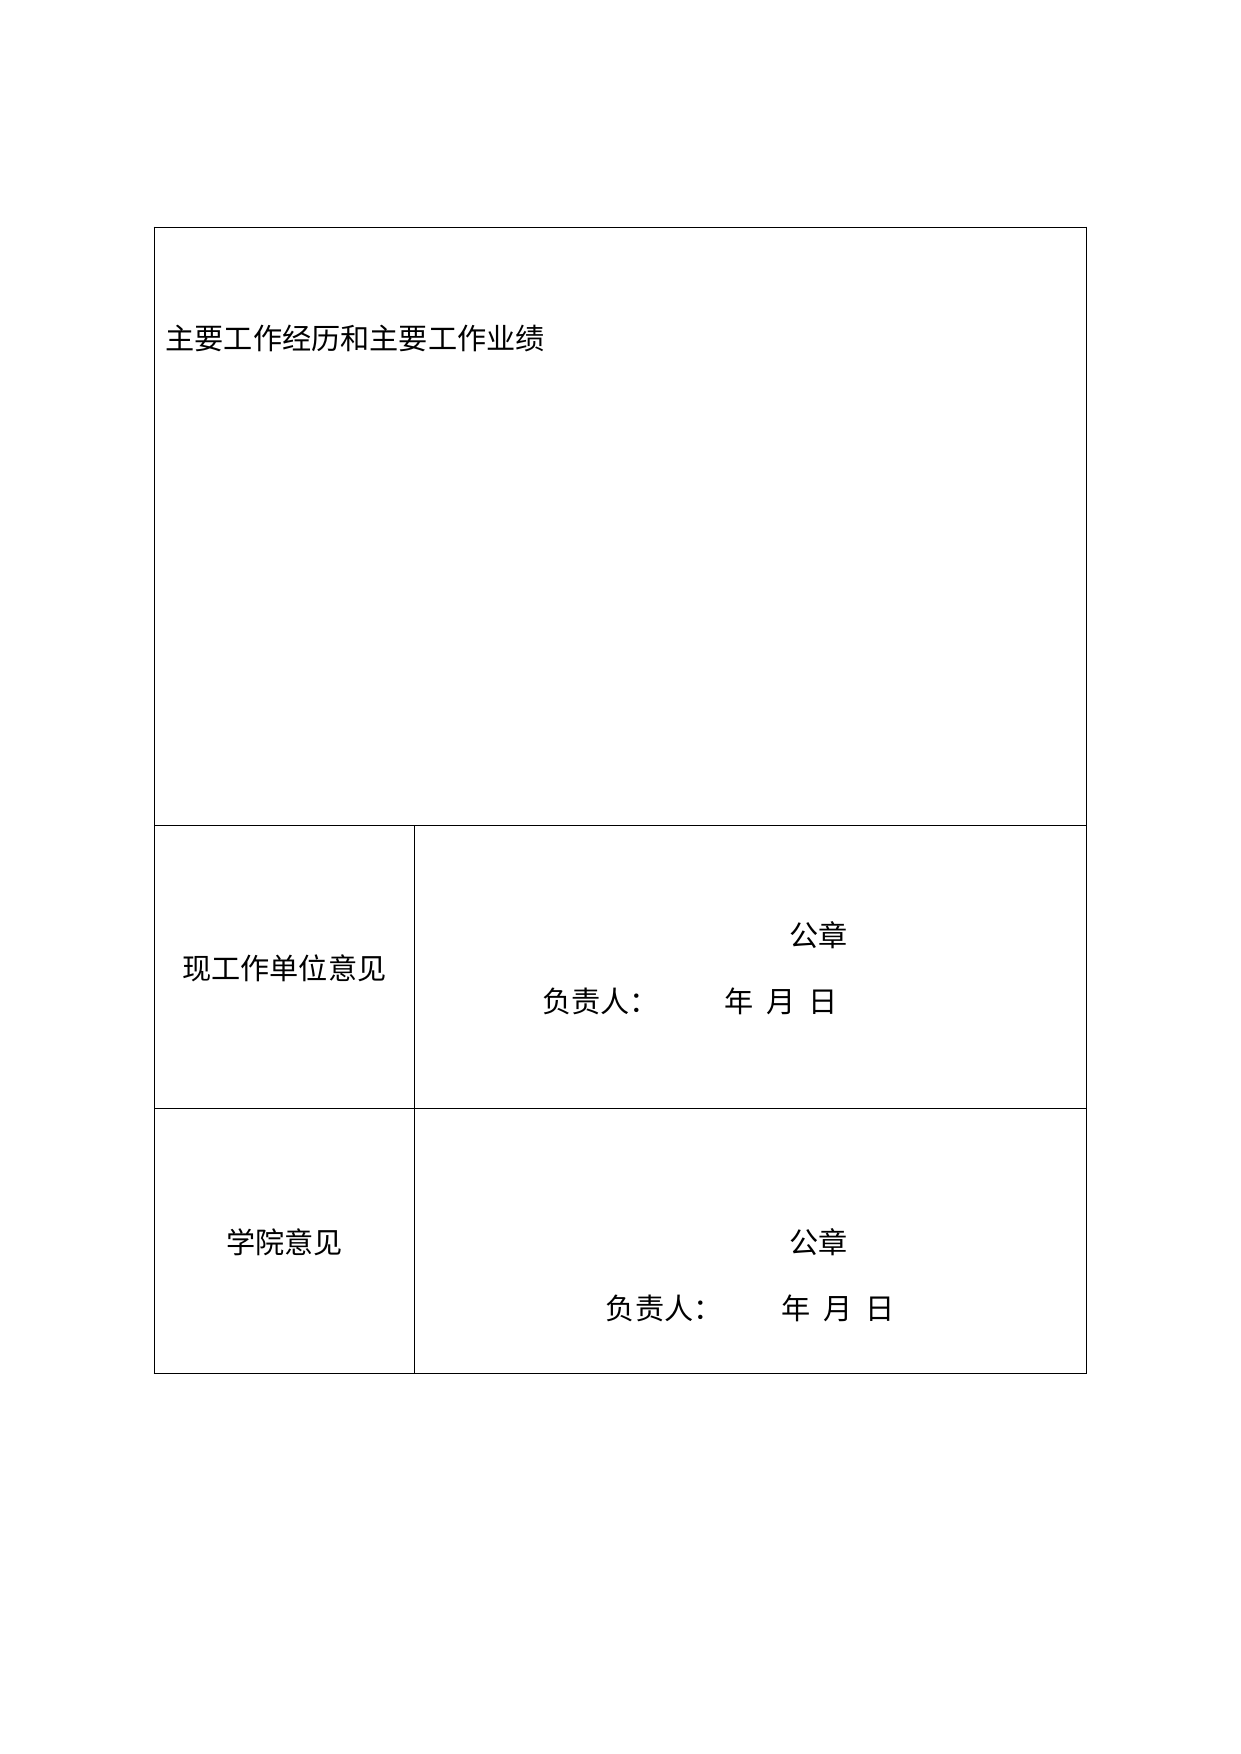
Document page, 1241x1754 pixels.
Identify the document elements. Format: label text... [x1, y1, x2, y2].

table_cell 公章 负责人： 年 月 日 [415, 826, 1086, 1108]
table_cell 现工作单位意见 [155, 826, 414, 1108]
table_cell 主要工作经历和主要工作业绩 [155, 228, 1086, 825]
table_cell 学院意见 [155, 1109, 414, 1373]
table_cell 公章 负责人： 年 月 日 [415, 1109, 1086, 1373]
